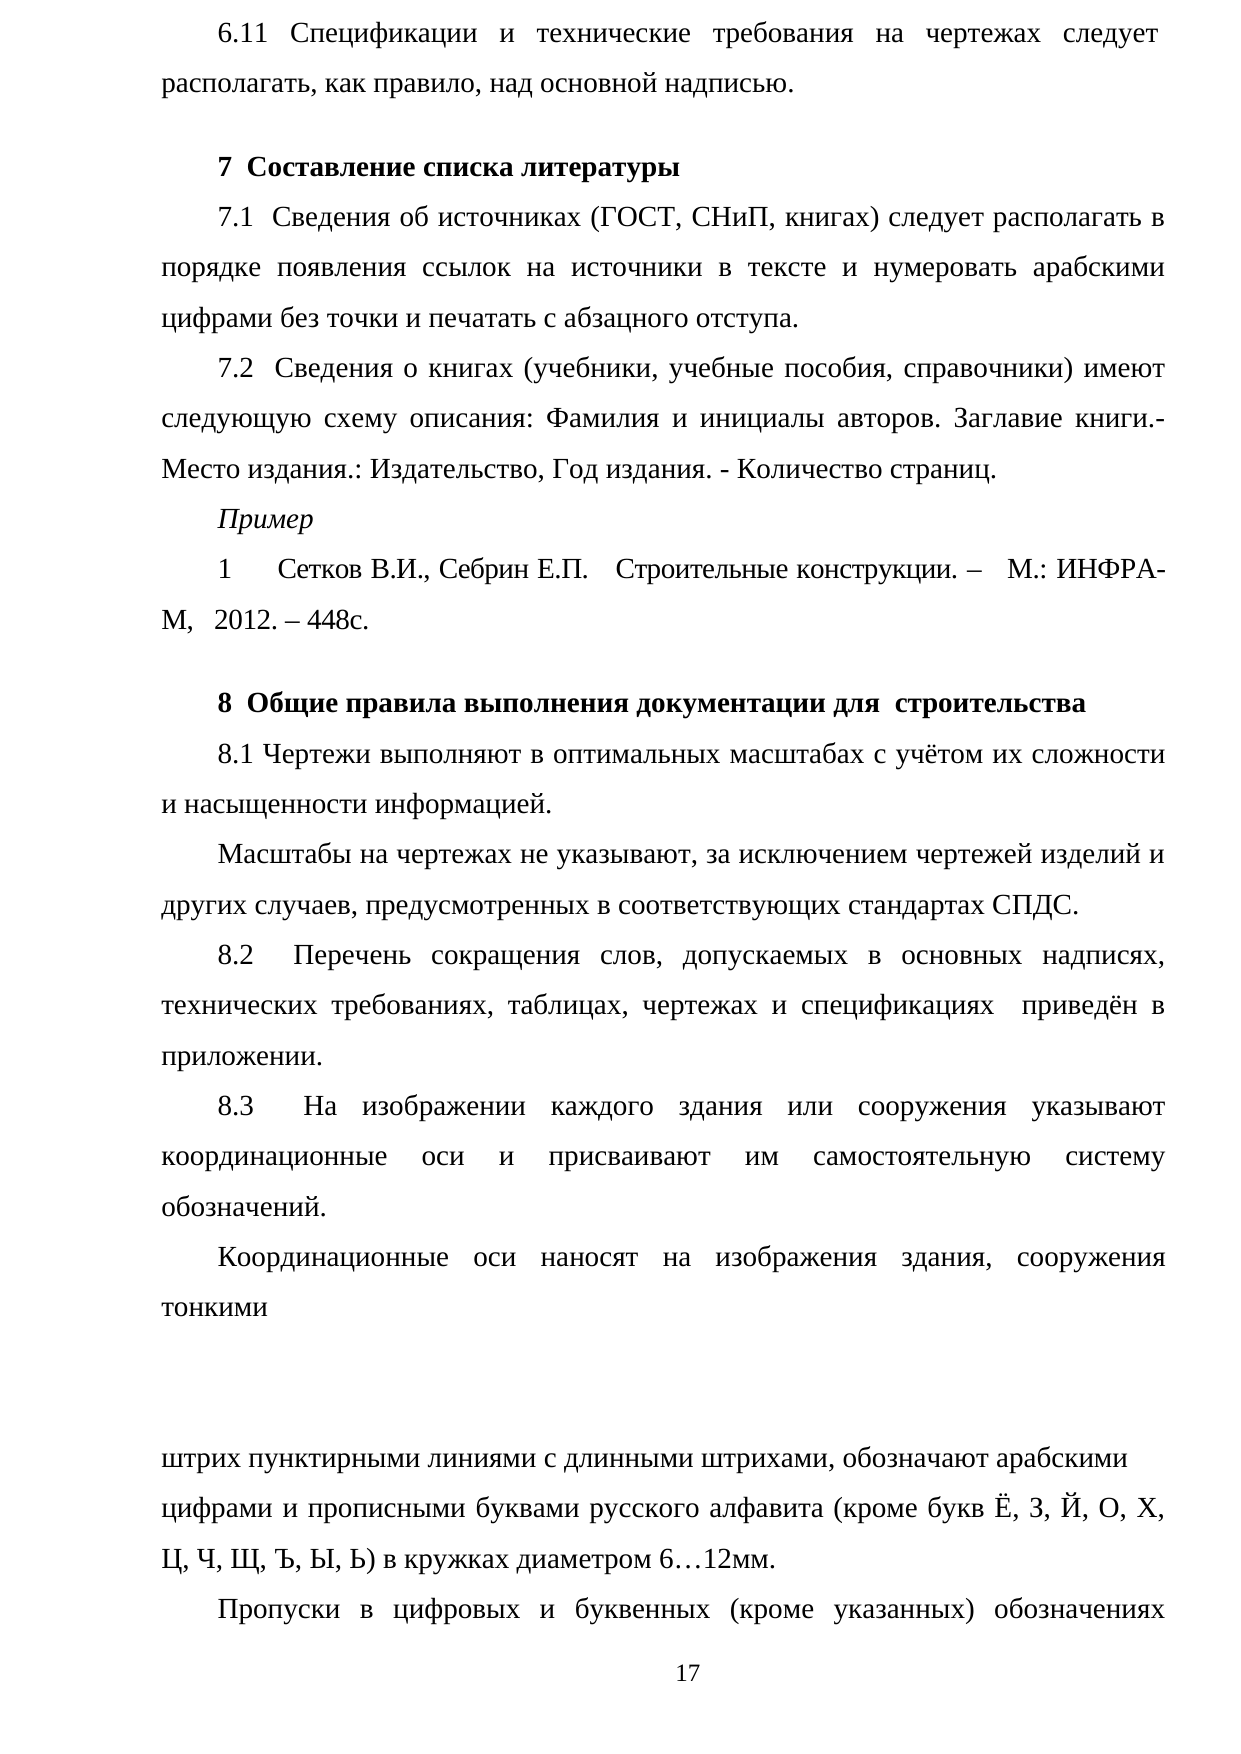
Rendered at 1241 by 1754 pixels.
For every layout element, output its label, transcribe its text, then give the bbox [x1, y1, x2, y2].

text 8.1 Чертежи выполняют в оптимальных масштабах с учётом их сложности и насыщенности информацией. [161, 736, 1166, 820]
text 7 Составление списка литературы [161, 149, 1166, 182]
text 8.2 Перечень сокращения слов, допускаемых в основных надписях, технических требованиях, таблицах, чертежах и спецификациях приведён в приложении. [161, 937, 1166, 1071]
text Масштабы на чертежах не указывают, за исключением чертежей изделий и других случаев, предусмотренных в соответствующих стандартах СПДС. [161, 837, 1166, 920]
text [161, 1591, 1166, 1625]
text 6.11 Спецификации и технические требования на чертежах следует располагать, как правило, над основной надписью. [161, 15, 1159, 99]
text 8 Общие правила выполнения документации для строительства [161, 686, 1166, 719]
text штрих пунктирными линиями с длинными штрихами, обозначают арабскими [161, 1440, 1166, 1474]
text 8.3 На изображении каждого здания или сооружения указывают координационные оси и присваивают им самостоятельную систему обозначений. [161, 1088, 1166, 1222]
text 7.1 Сведения об источниках (ГОСТ, СНиП, книгах) следует располагать в порядке появления ссылок на источники в тексте и нумеровать арабскими цифрами без точки и печатать с абзацного отступа. [161, 199, 1166, 333]
text Пример [161, 501, 1166, 535]
list Сетков В.И., Себрин Е.П. Строительные конструкции. – М.: ИНФРА-М, 2012. – 448с. [161, 551, 1166, 635]
text цифрами и прописными буквами русского алфавита (кроме букв Ё, З, Й, О, Х, Ц, Ч, Щ, Ъ, Ы, Ь) в кружках диаметром 6…12мм. [161, 1491, 1166, 1574]
text 7.2 Сведения о книгах (учебники, учебные пособия, справочники) имеют следующую схему описания: Фамилия и инициалы авторов. Заглавие книги.- Место издания.: Издательство, Год издания. - Количество страниц. [161, 350, 1166, 484]
text Координационные оси наносят на изображения здания, сооружения тонкими [161, 1239, 1166, 1323]
